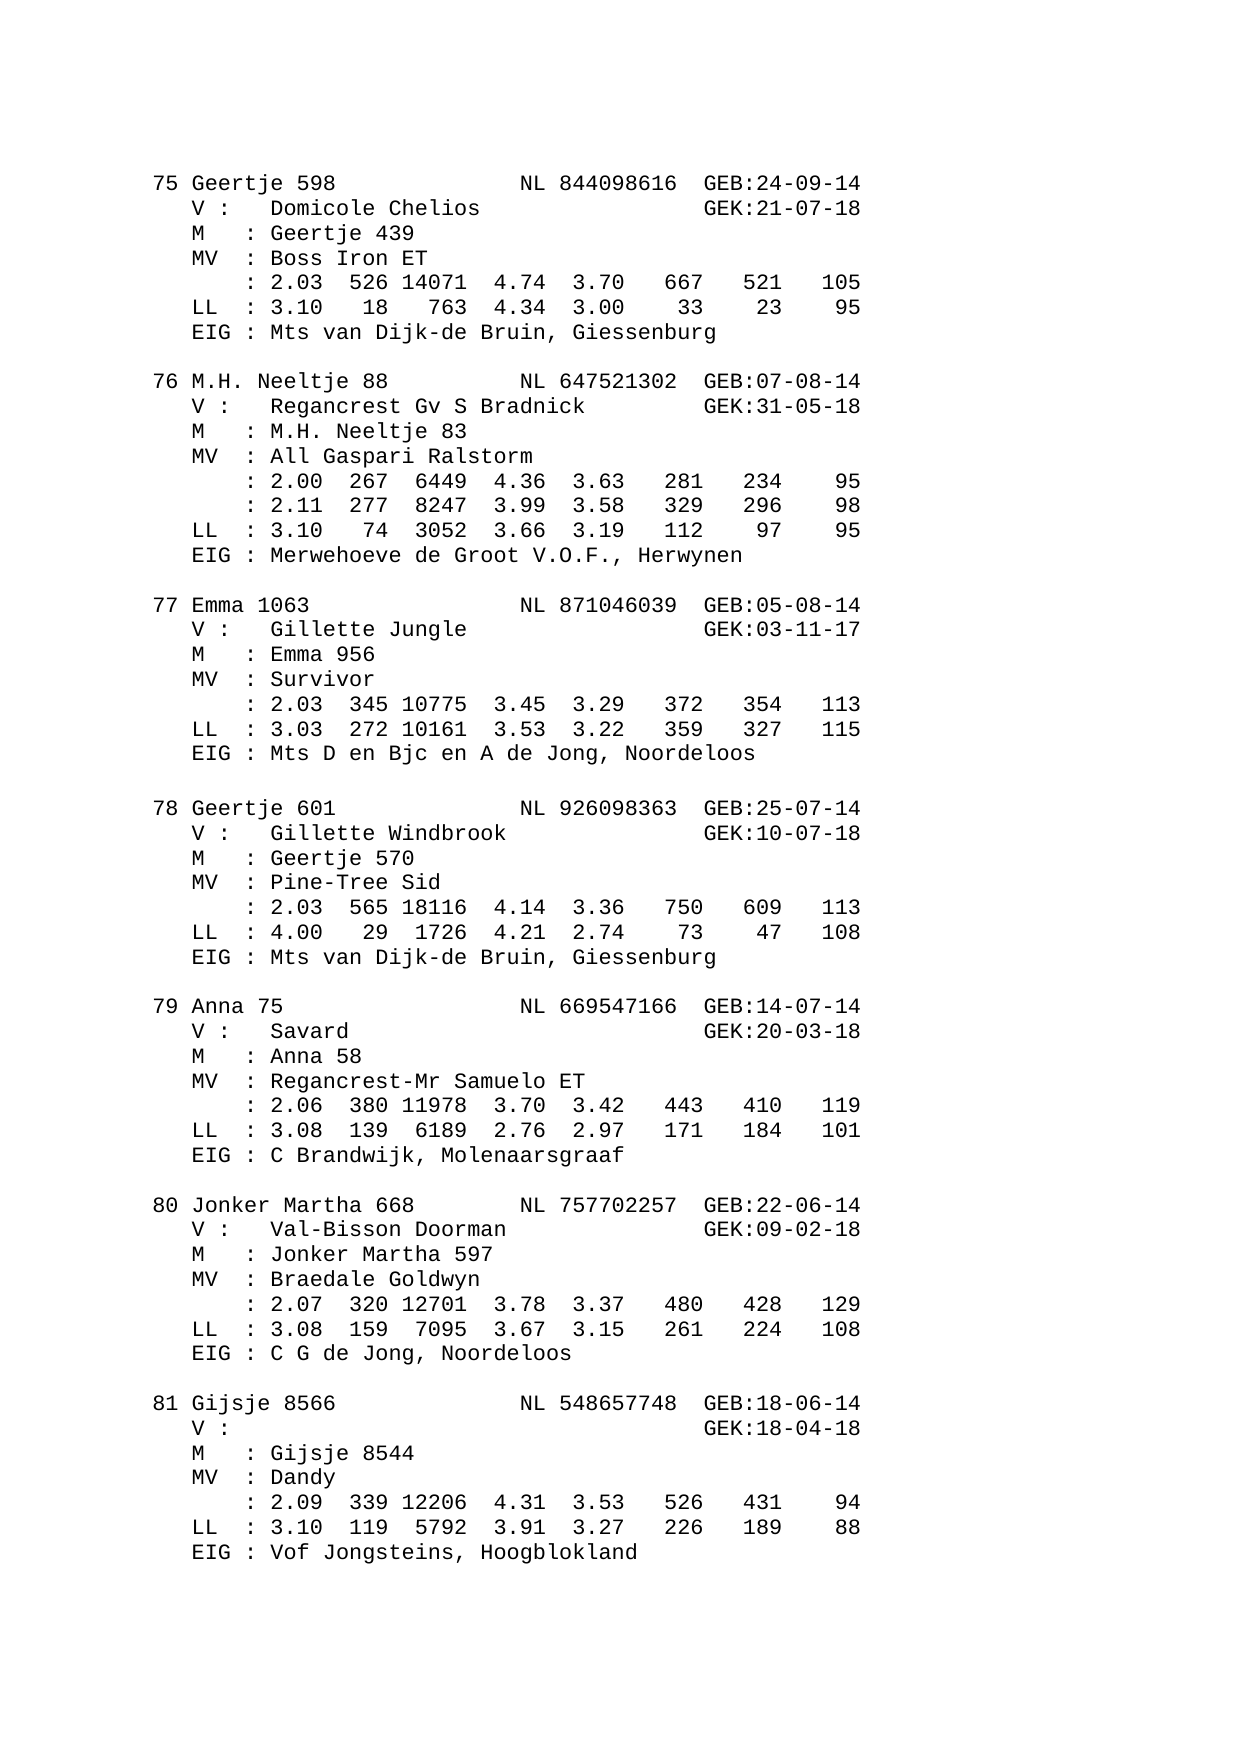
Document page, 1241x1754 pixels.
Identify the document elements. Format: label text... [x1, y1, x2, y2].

text : 2.11 277 8247 3.99 3.58 329 296 98 [139, 495, 1101, 519]
text V : Val-Bisson Doorman GEK:09-02-18 [139, 1219, 1101, 1243]
text EIG : C Brandwijk, Molenaarsgraaf [139, 1144, 1101, 1169]
text M : Emma 956 [139, 643, 1101, 668]
text LL : 3.10 18 763 4.34 3.00 33 23 95 [139, 296, 1101, 321]
text MV : Regancrest-Mr Samuelo ET [139, 1070, 1101, 1095]
text V : GEK:18-04-18 [139, 1417, 1101, 1442]
text MV : Boss Iron ET [139, 247, 1101, 272]
text : 2.06 380 11978 3.70 3.42 443 410 119 [139, 1095, 1101, 1119]
text 77 Emma 1063 NL 871046039 GEB:05-08-14 [139, 594, 1101, 619]
text M : Jonker Martha 597 [139, 1243, 1101, 1268]
text M : M.H. Neeltje 83 [139, 420, 1101, 445]
text LL : 3.10 119 5792 3.91 3.27 226 189 88 [139, 1516, 1101, 1541]
text : 2.09 339 12206 4.31 3.53 526 431 94 [139, 1491, 1101, 1516]
text EIG : Vof Jongsteins, Hoogblokland [139, 1541, 1101, 1566]
text EIG : Merwehoeve de Groot V.O.F., Herwynen [139, 544, 1101, 569]
text V : Gillette Windbrook GEK:10-07-18 [139, 822, 1101, 847]
text : 2.00 267 6449 4.36 3.63 281 234 95 [139, 470, 1101, 495]
text EIG : Mts van Dijk-de Bruin, Giessenburg [139, 321, 1101, 346]
text 79 Anna 75 NL 669547166 GEB:14-07-14 [139, 996, 1101, 1020]
text M : Geertje 570 [139, 847, 1101, 872]
text M : Geertje 439 [139, 222, 1101, 247]
text 80 Jonker Martha 668 NL 757702257 GEB:22-06-14 [139, 1194, 1101, 1219]
text EIG : Mts D en Bjc en A de Jong, Noordeloos [139, 743, 1101, 767]
text MV : Pine-Tree Sid [139, 872, 1101, 896]
text MV : Braedale Goldwyn [139, 1268, 1101, 1293]
text V : Savard GEK:20-03-18 [139, 1020, 1101, 1045]
text MV : Survivor [139, 668, 1101, 693]
text : 2.03 565 18116 4.14 3.36 750 609 113 [139, 896, 1101, 921]
text V : Regancrest Gv S Bradnick GEK:31-05-18 [139, 396, 1101, 420]
text EIG : C G de Jong, Noordeloos [139, 1343, 1101, 1367]
text MV : Dandy [139, 1467, 1101, 1491]
text LL : 3.08 159 7095 3.67 3.15 261 224 108 [139, 1318, 1101, 1343]
text M : Anna 58 [139, 1045, 1101, 1070]
text LL : 3.10 74 3052 3.66 3.19 112 97 95 [139, 519, 1101, 544]
text MV : All Gaspari Ralstorm [139, 445, 1101, 470]
text 76 M.H. Neeltje 88 NL 647521302 GEB:07-08-14 [139, 371, 1101, 396]
text EIG : Mts van Dijk-de Bruin, Giessenburg [139, 946, 1101, 971]
text V : Gillette Jungle GEK:03-11-17 [139, 619, 1101, 643]
text 78 Geertje 601 NL 926098363 GEB:25-07-14 [139, 797, 1101, 822]
text LL : 3.08 139 6189 2.76 2.97 171 184 101 [139, 1119, 1101, 1144]
text : 2.03 526 14071 4.74 3.70 667 521 105 [139, 272, 1101, 296]
text V : Domicole Chelios GEK:21-07-18 [139, 197, 1101, 222]
text M : Gijsje 8544 [139, 1442, 1101, 1467]
text LL : 3.03 272 10161 3.53 3.22 359 327 115 [139, 718, 1101, 743]
text LL : 4.00 29 1726 4.21 2.74 73 47 108 [139, 921, 1101, 946]
text 81 Gijsje 8566 NL 548657748 GEB:18-06-14 [139, 1392, 1101, 1417]
text 75 Geertje 598 NL 844098616 GEB:24-09-14 [139, 172, 1101, 197]
text : 2.07 320 12701 3.78 3.37 480 428 129 [139, 1293, 1101, 1318]
text : 2.03 345 10775 3.45 3.29 372 354 113 [139, 693, 1101, 718]
